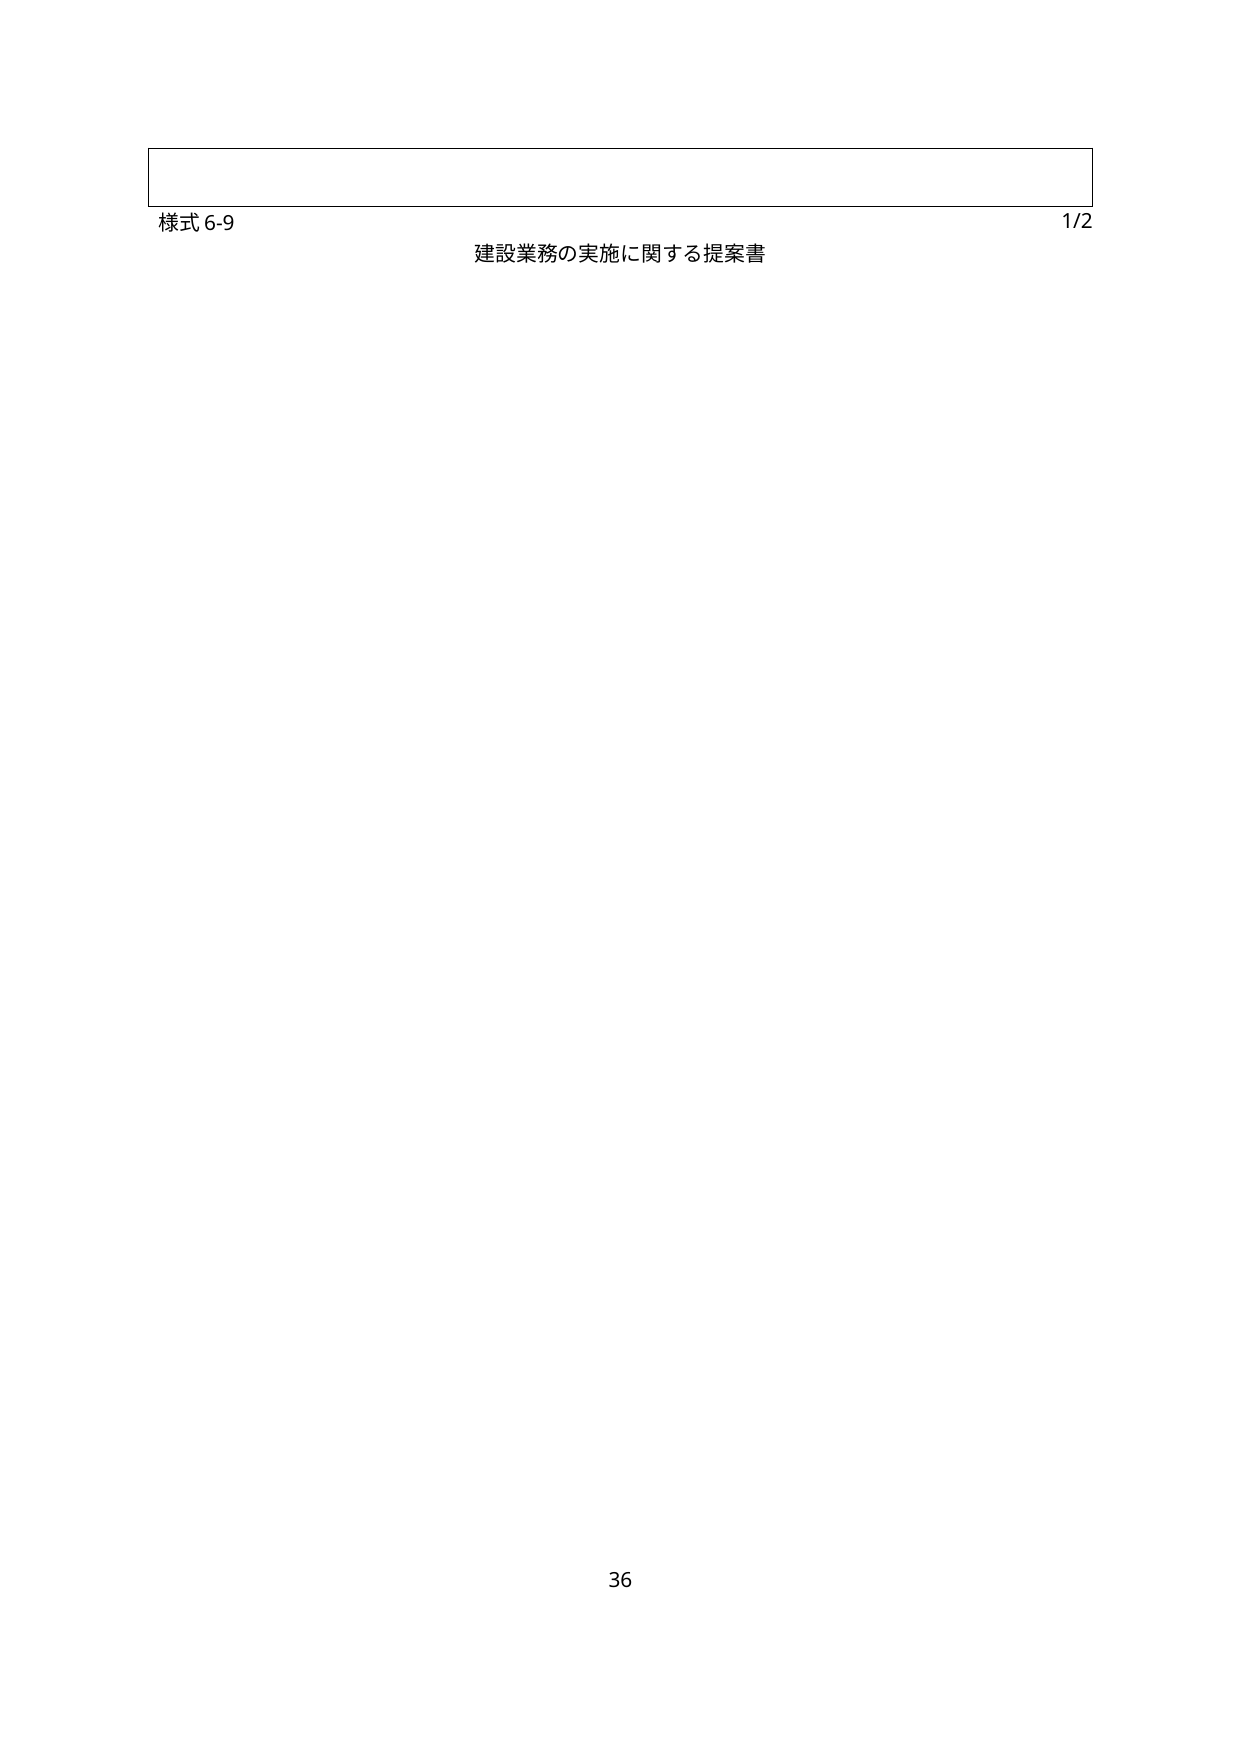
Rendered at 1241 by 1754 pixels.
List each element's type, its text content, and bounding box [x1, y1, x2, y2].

text 建設業務の実施に関する提案書 [148, 237, 1092, 267]
text 1/2 [658, 207, 1092, 235]
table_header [149, 149, 1092, 206]
text 様式6-9 [158, 207, 583, 237]
